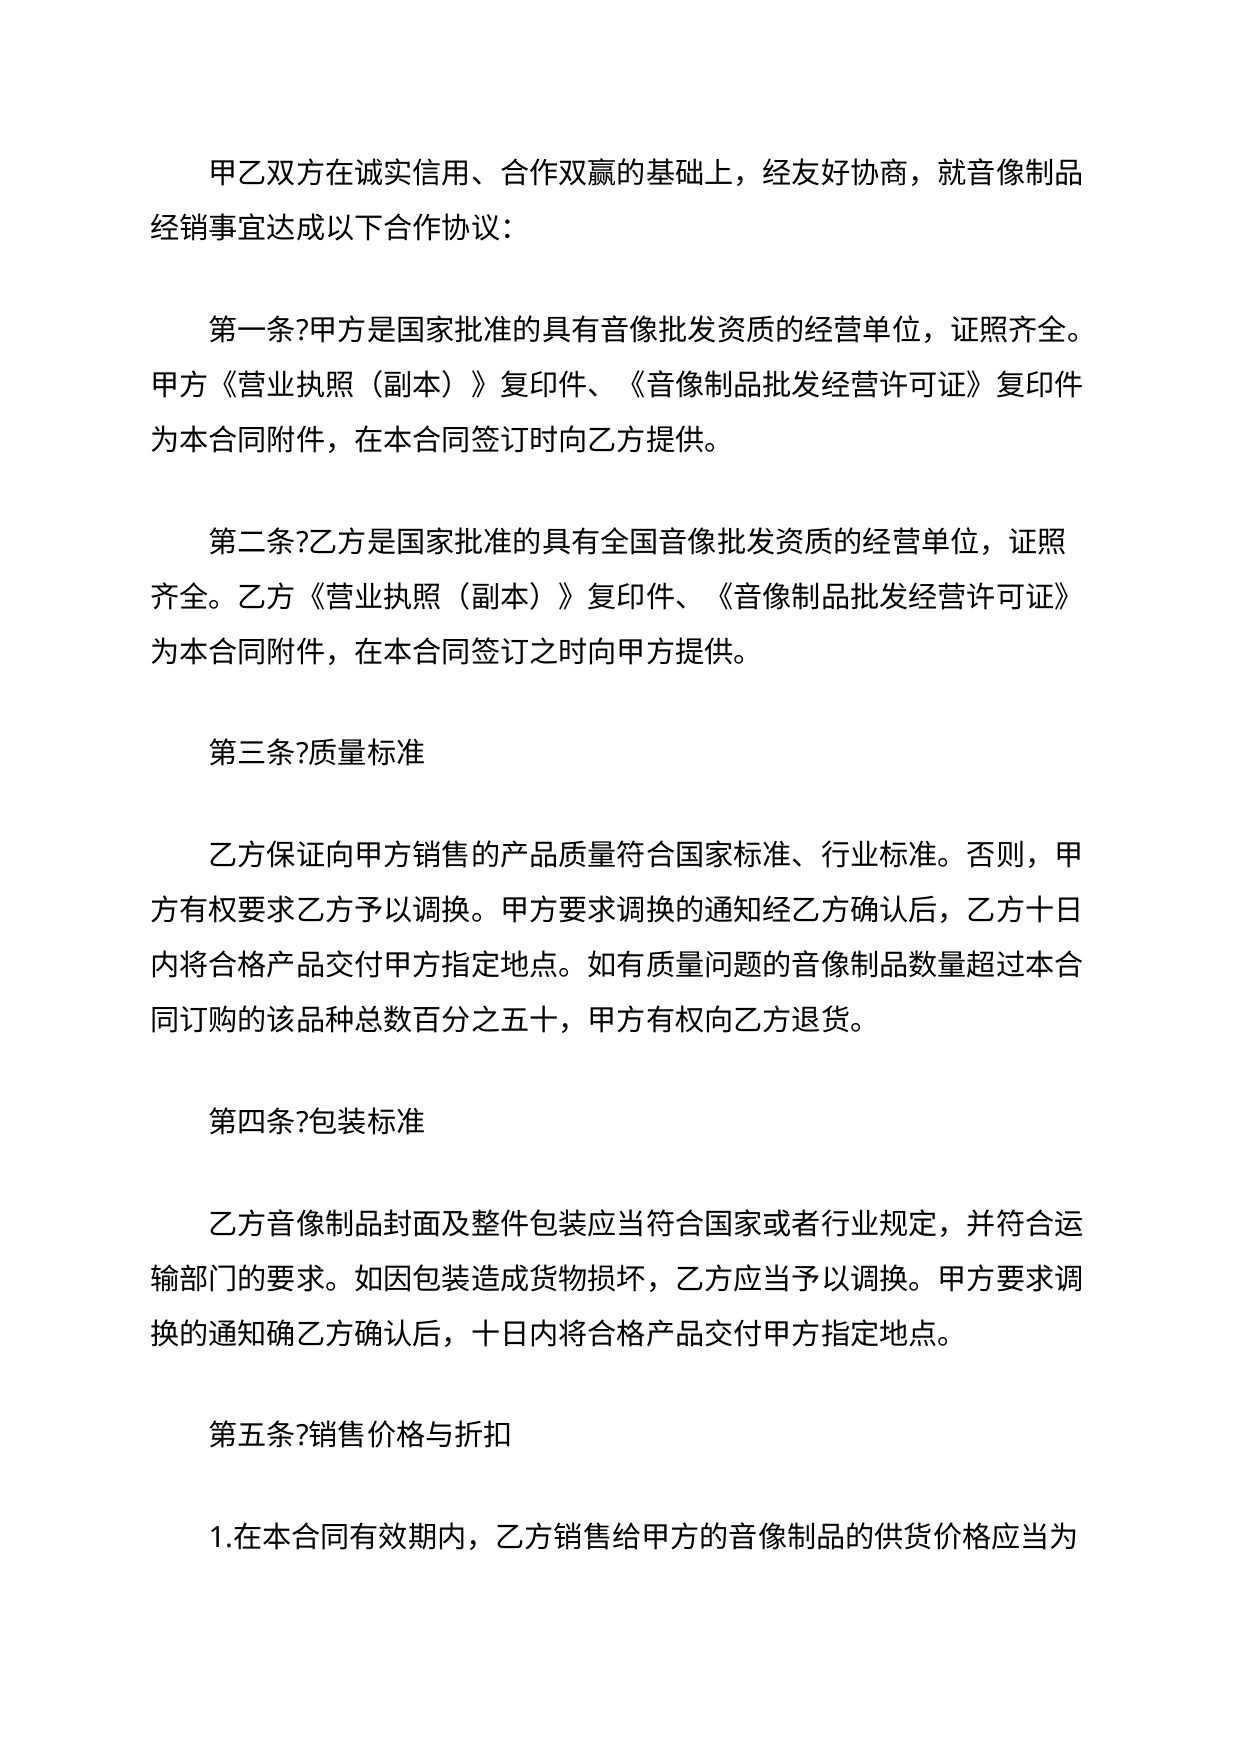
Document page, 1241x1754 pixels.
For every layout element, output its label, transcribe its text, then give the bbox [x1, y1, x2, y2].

text 第五条?销售价格与折扣 [150, 1412, 1090, 1454]
text 第三条?质量标准 [150, 730, 1090, 772]
text 甲乙双方在诚实信用、合作双赢的基础上，经友好协商，就音像制品经销事宜达成以下合作协议： [150, 150, 1090, 247]
text 第一条?甲方是国家批准的具有音像批发资质的经营单位，证照齐全。甲方《营业执照（副本）》复印件、《音像制品批发经营许可证》复印件为本合同附件，在本合同签订时向乙方提供。 [150, 307, 1090, 459]
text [150, 1514, 1090, 1556]
text 第四条?包装标准 [150, 1098, 1090, 1141]
text 第二条?乙方是国家批准的具有全国音像批发资质的经营单位，证照齐全。乙方《营业执照（副本）》复印件、《音像制品批发经营许可证》为本合同附件，在本合同签订之时向甲方提供。 [150, 518, 1090, 671]
text 乙方保证向甲方销售的产品质量符合国家标准、行业标准。否则，甲方有权要求乙方予以调换。甲方要求调换的通知经乙方确认后，乙方十日内将合格产品交付甲方指定地点。如有质量问题的音像制品数量超过本合同订购的该品种总数百分之五十，甲方有权向乙方退货。 [150, 832, 1090, 1039]
text 乙方音像制品封面及整件包装应当符合国家或者行业规定，并符合运输部门的要求。如因包装造成货物损坏，乙方应当予以调换。甲方要求调换的通知确乙方确认后，十日内将合格产品交付甲方指定地点。 [150, 1200, 1090, 1352]
